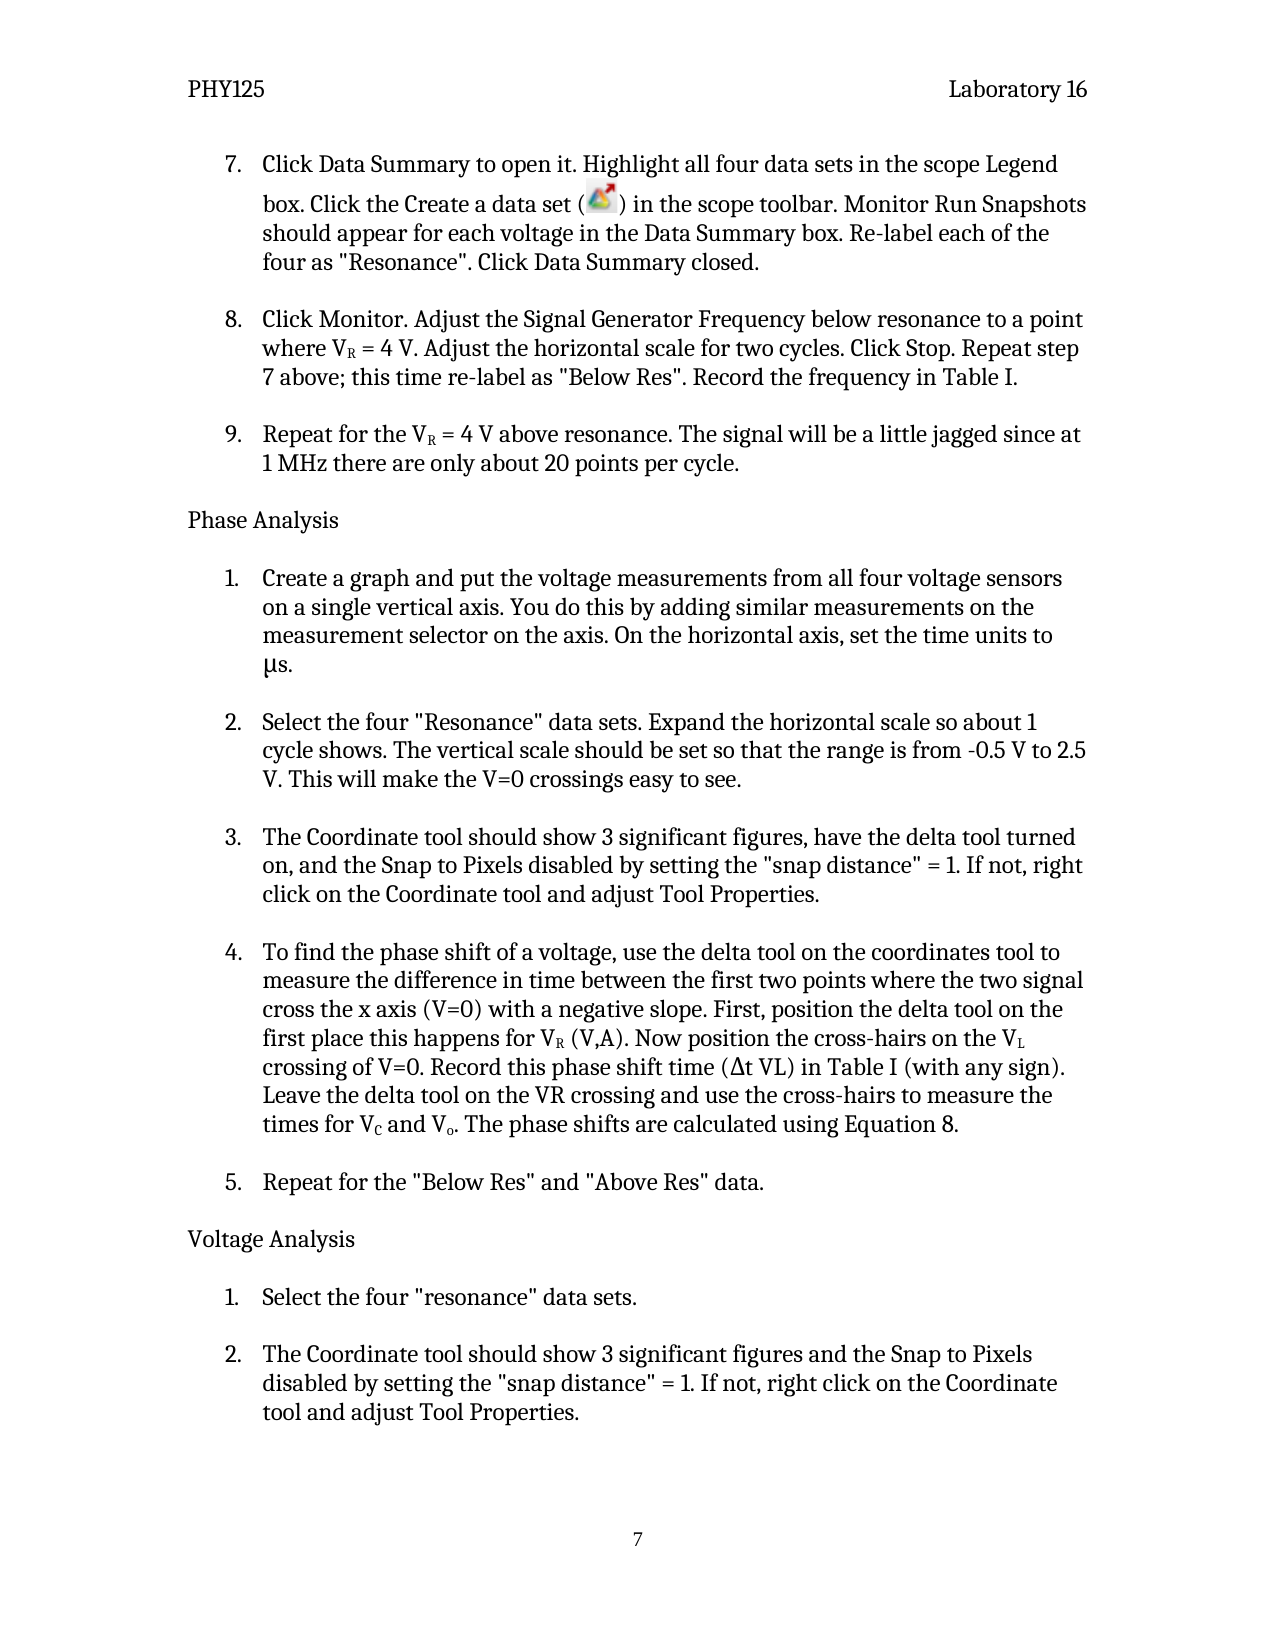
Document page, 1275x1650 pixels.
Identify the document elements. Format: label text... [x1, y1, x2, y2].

list Click Data Summary to open it. Highlight all four data sets in the scope Legend box. Click the Create a data set () in the scope toolbar. Monitor Run Snapshots should appear for each voltage in the Data Summary box. Re-label each of the four as "Resonance". Click Data Summary closed. [225, 150, 1087, 276]
text Voltage Analysis [187, 1225, 1087, 1254]
list Select the four "resonance" data sets. [225, 1283, 1087, 1311]
list To find the phase shift of a voltage, use the delta tool on the coordinates tool to measure the difference in time between the first two points where the two signal cross the x axis (V=0) with a negative slope. First, position the delta tool on the first place this happens for VR (V,A). Now position the cross-hairs on the VL crossing of V=0. Record this phase shift time (Δt VL) in Table I (with any sign). Leave the delta tool on the VR crossing and use the cross-hairs to measure the times for VC and Vo. The phase shifts are calculated using Equation 8. [225, 938, 1087, 1139]
list Click Monitor. Adjust the Signal Generator Frequency below resonance to a point where VR = 4 V. Adjust the horizontal scale for two cycles. Click Stop. Repeat step 7 above; this time re-label as "Below Res". Record the frequency in Table I. [225, 305, 1087, 391]
list Repeat for the VR = 4 V above resonance. The signal will be a little jagged since at 1 MHz there are only about 20 points per cycle. [225, 420, 1087, 478]
text Phase Analysis [187, 506, 1087, 535]
list The Coordinate tool should show 3 significant figures and the Snap to Pixels disabled by setting the "snap distance" = 1. If not, right click on the Coordinate tool and adjust Tool Properties. [225, 1340, 1087, 1426]
list Repeat for the "Below Res" and "Above Res" data. [225, 1168, 1087, 1196]
list Select the four "Resonance" data sets. Expand the horizontal scale so about 1 cycle shows. The vertical scale should be set so that the range is from -0.5 V to 2.5 V. This will make the V=0 crossings easy to see. [225, 708, 1087, 794]
list The Coordinate tool should show 3 significant figures, have the delta tool turned on, and the Snap to Pixels disabled by setting the "snap distance" = 1. If not, right click on the Coordinate tool and adjust Tool Properties. [225, 823, 1087, 909]
list Create a graph and put the voltage measurements from all four voltage sensors on a single vertical axis. You do this by adding similar measurements on the measurement selector on the axis. On the horizontal axis, set the time units to μs. [225, 564, 1087, 679]
picture [586, 178, 618, 213]
